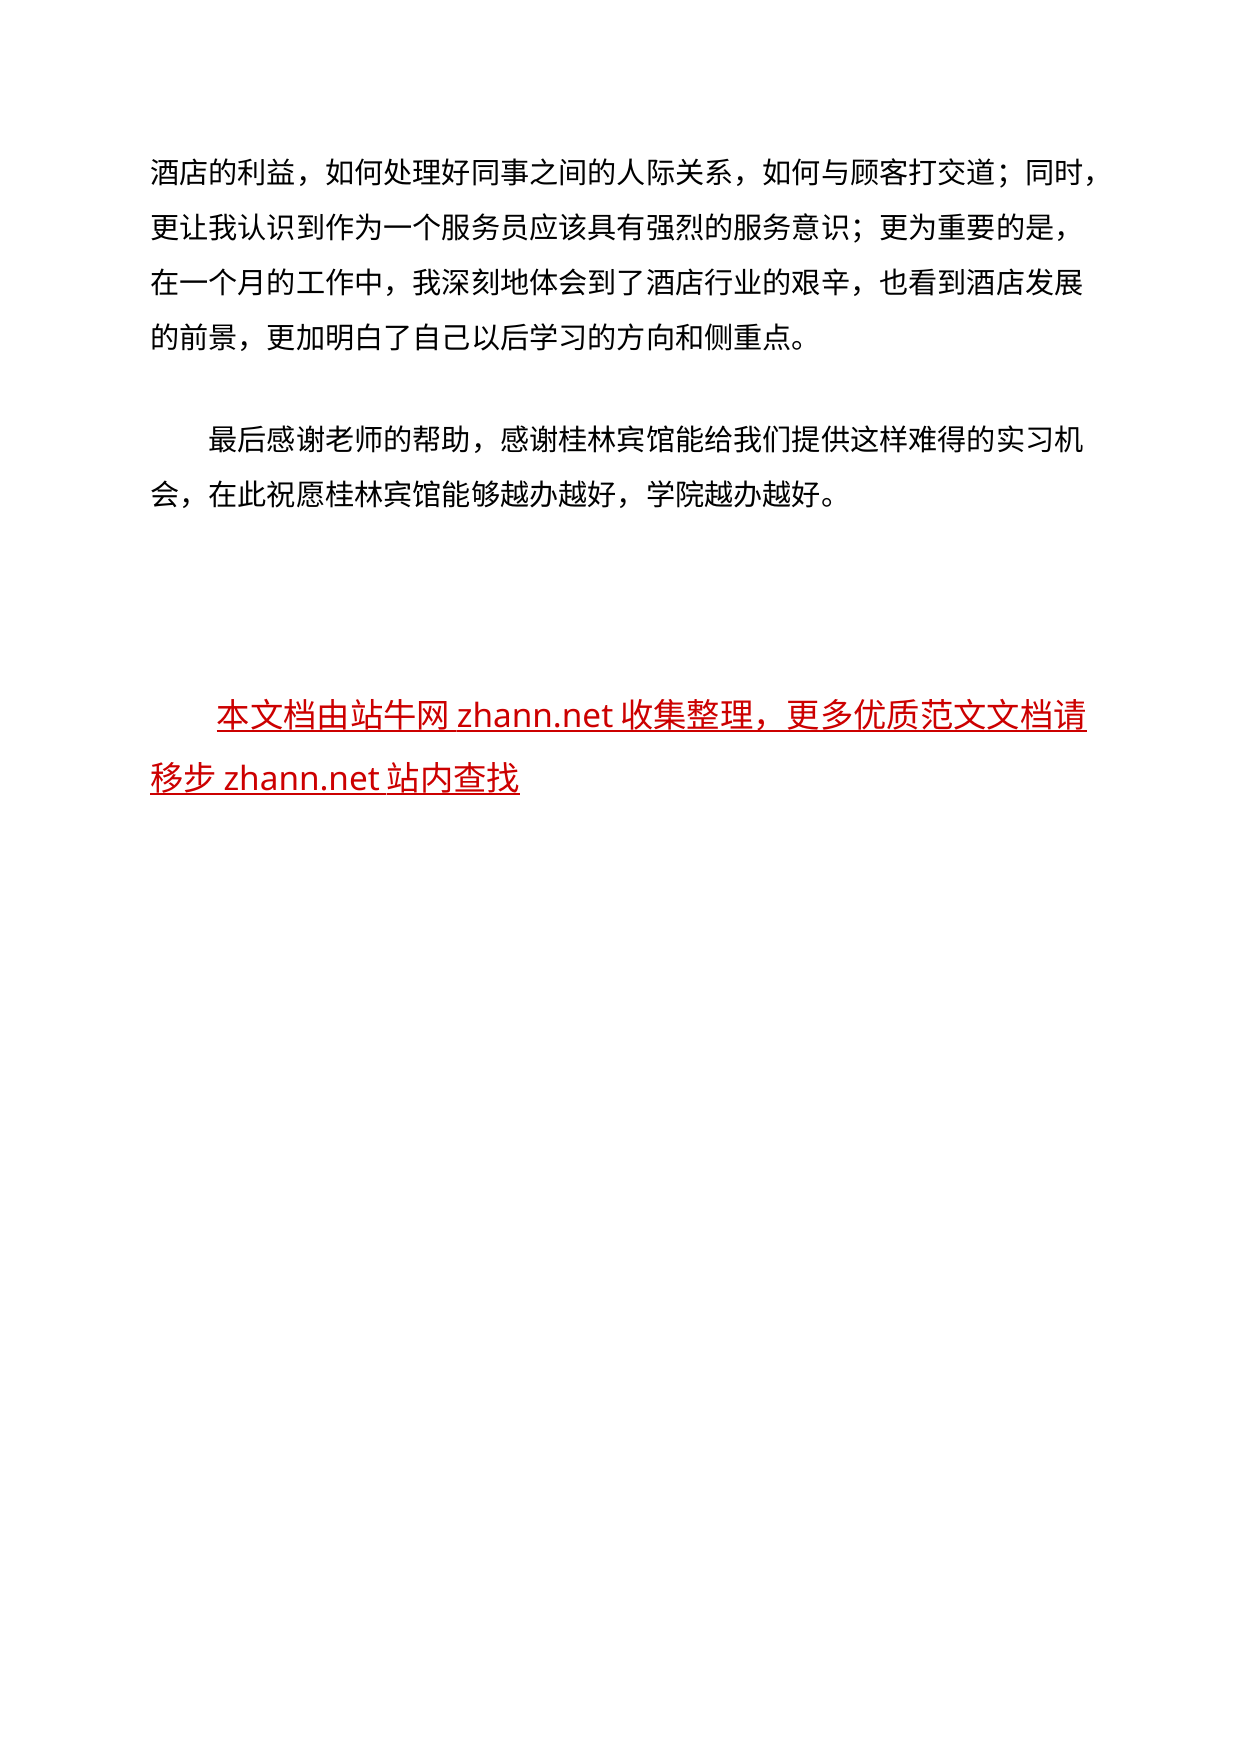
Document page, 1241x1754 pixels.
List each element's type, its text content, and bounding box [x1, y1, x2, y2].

text 最后感谢老师的帮助，感谢桂林宾馆能给我们提供这样难得的实习机会，在此祝愿桂林宾馆能够越办越好，学院越办越好。 [150, 416, 1090, 514]
text 本文档由站牛网zhann.net收集整理，更多优质范文文档请移步zhann.net站内查找 [150, 688, 1090, 800]
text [150, 150, 1090, 357]
